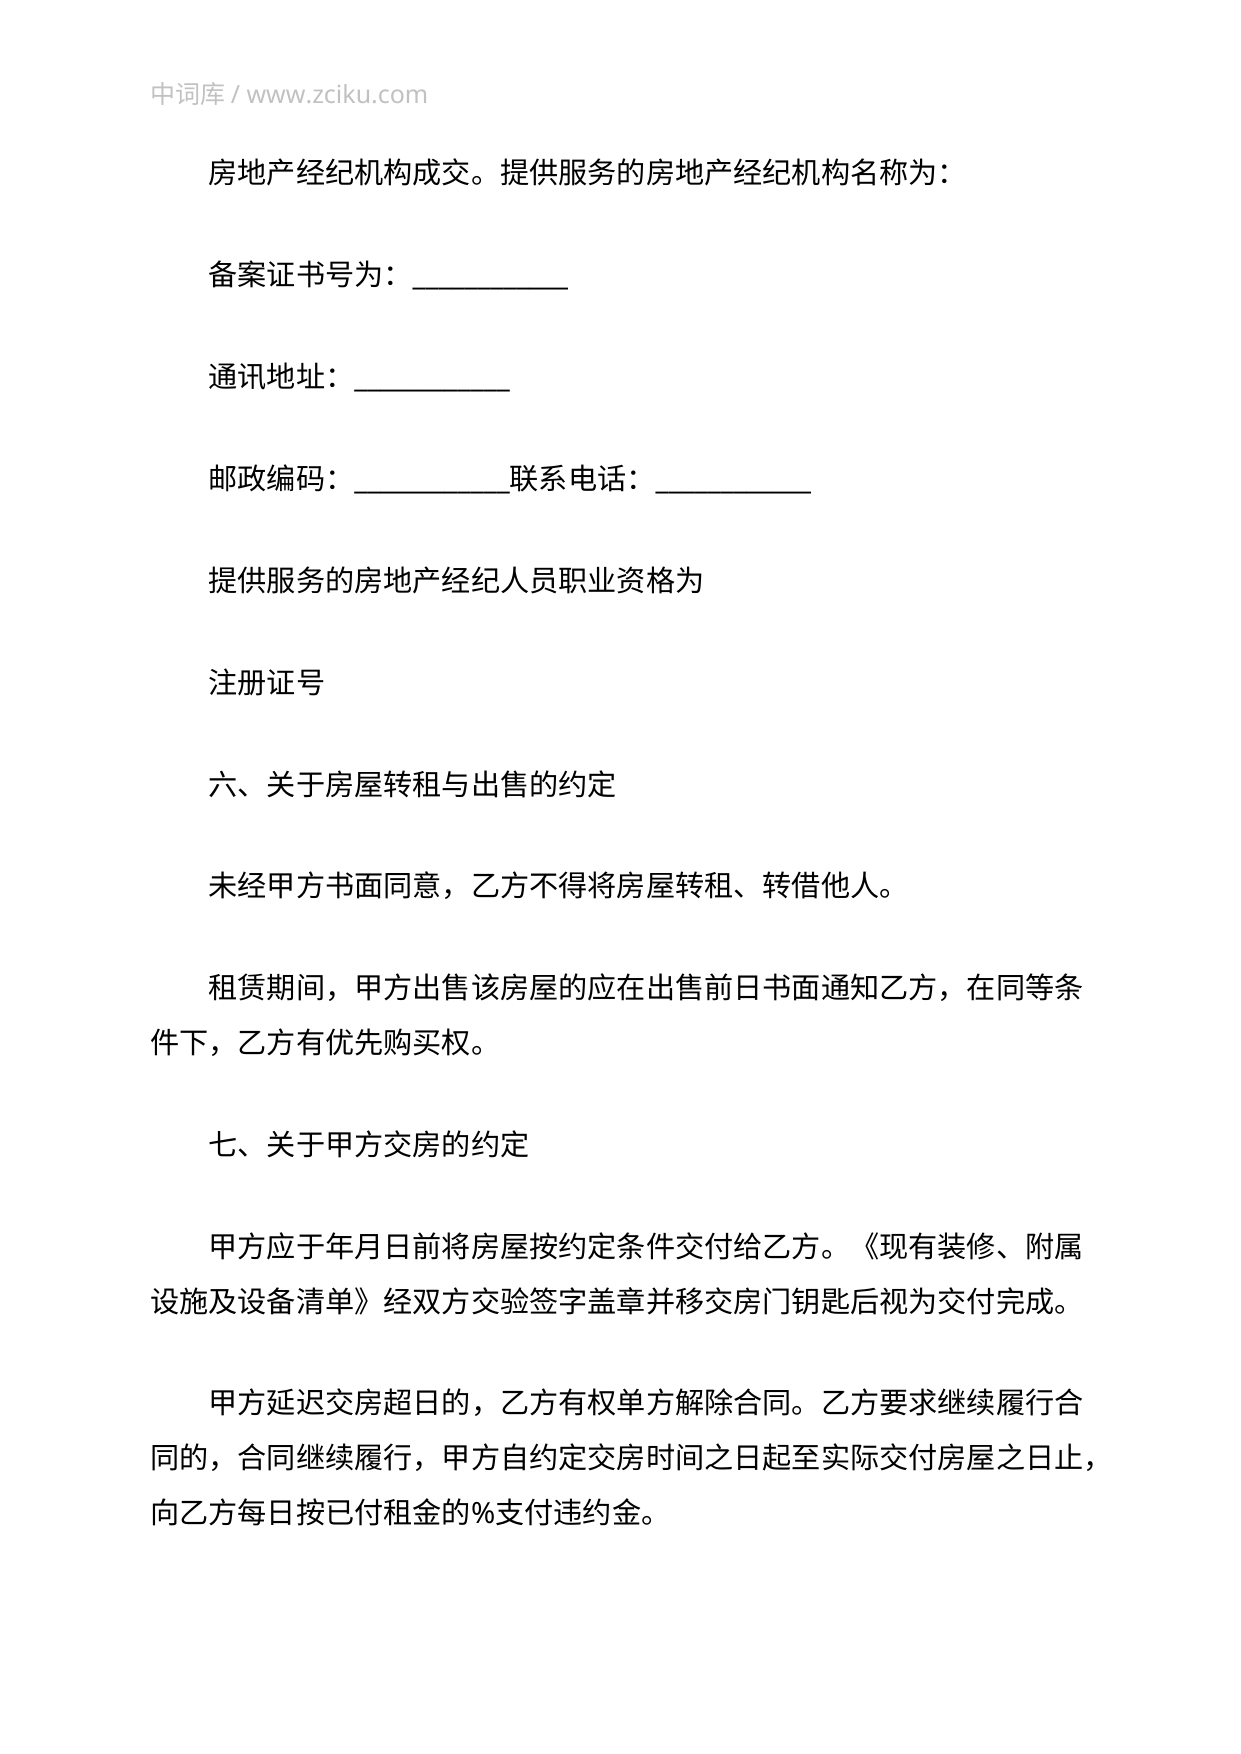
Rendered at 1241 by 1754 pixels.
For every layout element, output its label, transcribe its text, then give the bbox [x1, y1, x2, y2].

text 七、关于甲方交房的约定 [150, 1121, 1090, 1164]
text 房地产经纪机构成交。提供服务的房地产经纪机构名称为： [150, 150, 1090, 192]
text 提供服务的房地产经纪人员职业资格为 [150, 558, 1090, 600]
text 甲方应于年月日前将房屋按约定条件交付给乙方。《现有装修、附属设施及设备清单》经双方交验签字盖章并移交房门钥匙后视为交付完成。 [150, 1223, 1090, 1320]
text 六、关于房屋转租与出售的约定 [150, 761, 1090, 803]
text 租赁期间，甲方出售该房屋的应在出售前日书面通知乙方，在同等条件下，乙方有优先购买权。 [150, 965, 1090, 1062]
text 未经甲方书面同意，乙方不得将房屋转租、转借他人。 [150, 863, 1090, 905]
text 通讯地址：____________ [150, 354, 1090, 396]
text 注册证号 [150, 659, 1090, 702]
text 甲方延迟交房超日的，乙方有权单方解除合同。乙方要求继续履行合同的，合同继续履行，甲方自约定交房时间之日起至实际交付房屋之日止，向乙方每日按已付租金的%支付违约金。 [150, 1380, 1090, 1532]
text 邮政编码：____________联系电话：____________ [150, 456, 1090, 498]
text 备案证书号为：____________ [150, 252, 1090, 294]
